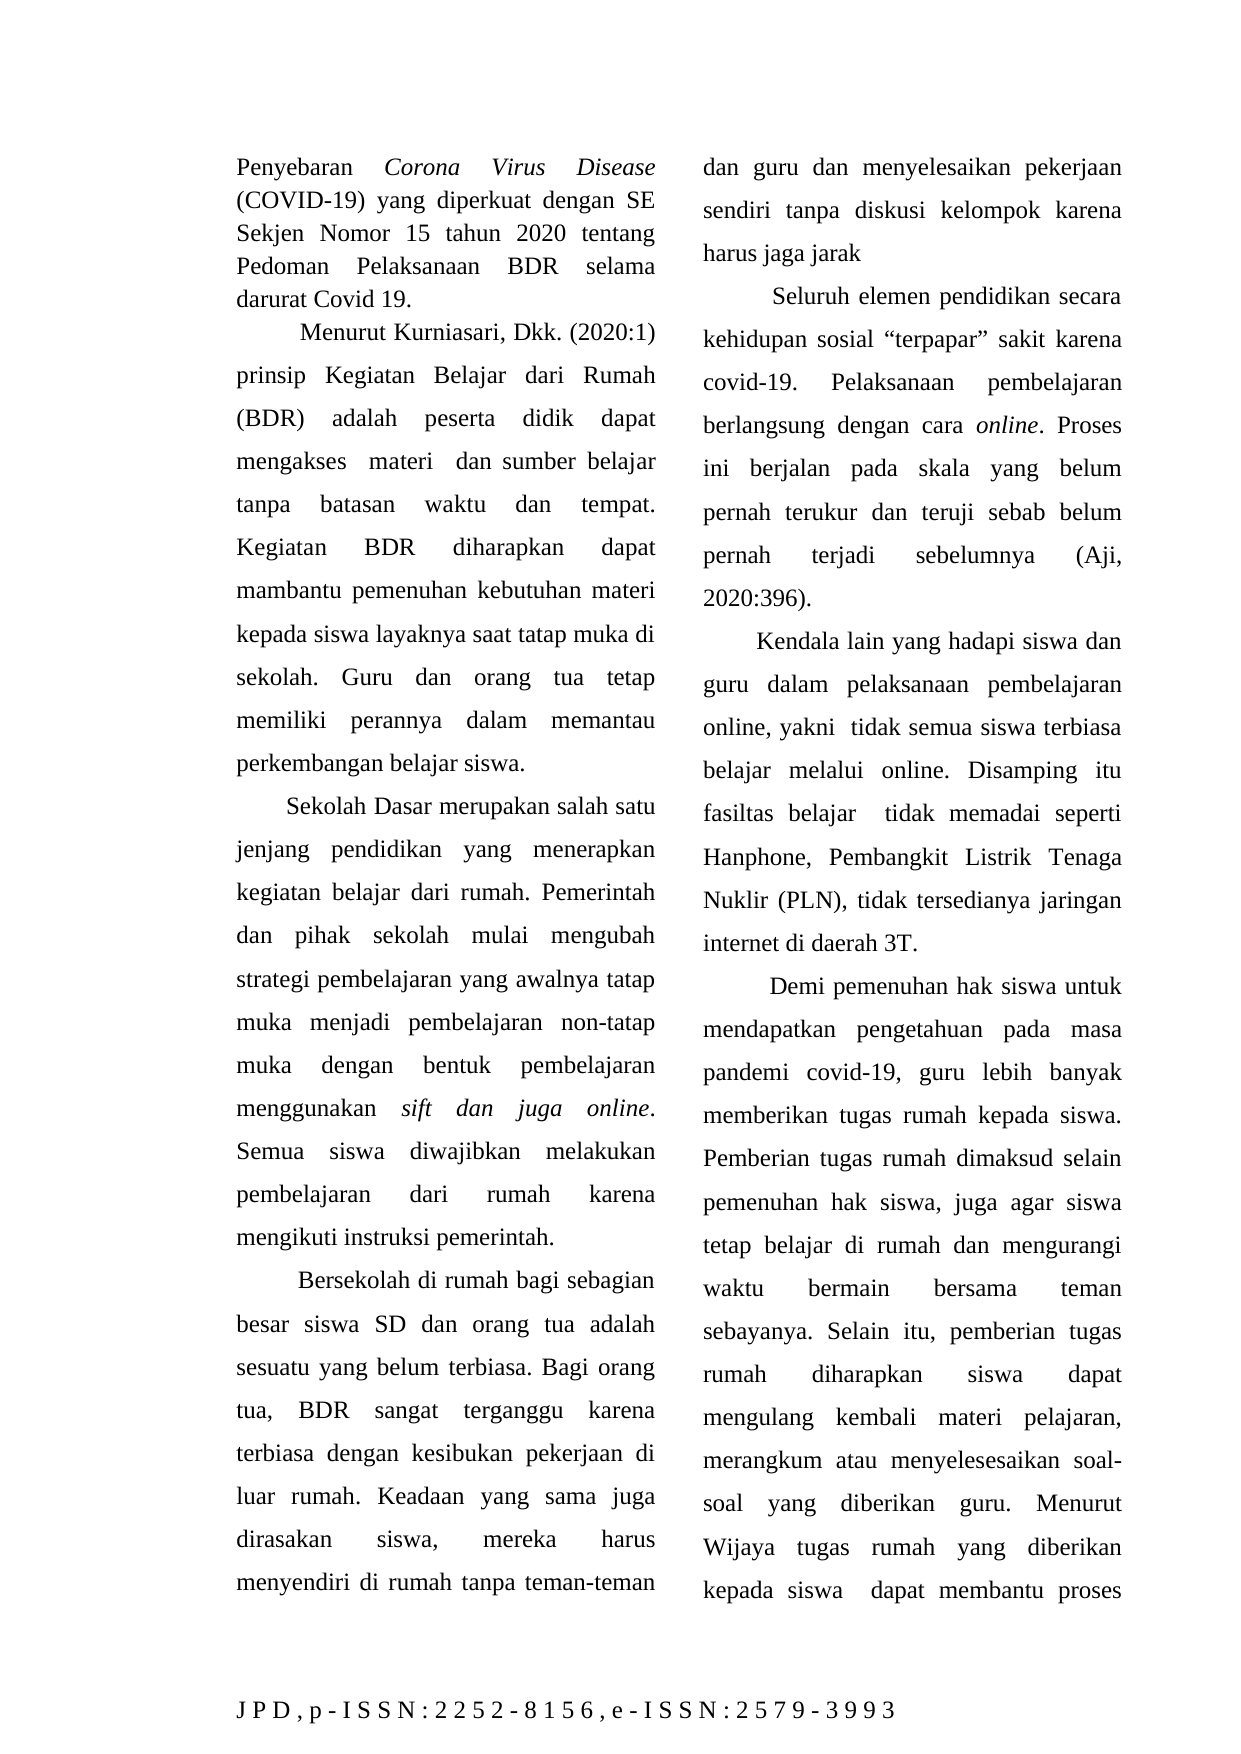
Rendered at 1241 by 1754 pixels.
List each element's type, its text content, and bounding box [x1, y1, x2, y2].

text Seluruh elemen pendidikan secara kehidupan sosial “terpapar” sakit karena covid-19. Pelaksanaan pembelajaran berlangsung dengan cara online. Proses ini berjalan pada skala yang belum pernah terukur dan teruji sebab belum pernah terjadi sebelumnya (Aji, 2020:396). [703, 281, 1122, 612]
text Menurut Kurniasari, Dkk. (2020:1) prinsip Kegiatan Belajar dari Rumah (BDR) adalah peserta didik dapat mengakses materi dan sumber belajar tanpa batasan waktu dan tempat. Kegiatan BDR diharapkan dapat mambantu pemenuhan kebutuhan materi kepada siswa layaknya saat tatap muka di sekolah. Guru dan orang tua tetap memiliki perannya dalam memantau perkembangan belajar siswa. [236, 317, 656, 777]
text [236, 152, 656, 312]
text Sekolah Dasar merupakan salah satu jenjang pendidikan yang menerapkan kegiatan belajar dari rumah. Pemerintah dan pihak sekolah mulai mengubah strategi pembelajaran yang awalnya tatap muka menjadi pembelajaran non-tatap muka dengan bentuk pembelajaran menggunakan sift dan juga online. Semua siswa diwajibkan melakukan pembelajaran dari rumah karena mengikuti instruksi pemerintah. [236, 791, 656, 1251]
text Kendala lain yang hadapi siswa dan guru dalam pelaksanaan pembelajaran online, yakni tidak semua siswa terbiasa belajar melalui online. Disamping itu fasiltas belajar tidak memadai seperti Hanphone, Pembangkit Listrik Tenaga Nuklir (PLN), tidak tersedianya jaringan internet di daerah 3T. [703, 626, 1122, 957]
text Bersekolah di rumah bagi sebagian besar siswa SD dan orang tua adalah sesuatu yang belum terbiasa. Bagi orang tua, BDR sangat terganggu karena terbiasa dengan kesibukan pekerjaan di luar rumah. Keadaan yang sama juga dirasakan siswa, mereka harus menyendiri di rumah tanpa teman-teman dan guru dan menyelesaikan pekerjaan sendiri tanpa diskusi kelompok karena harus jaga jarak [236, 1266, 656, 1596]
text Bersekolah di rumah bagi sebagian besar siswa SD dan orang tua adalah sesuatu yang belum terbiasa. Bagi orang tua, BDR sangat terganggu karena terbiasa dengan kesibukan pekerjaan di luar rumah. Keadaan yang sama juga dirasakan siswa, mereka harus menyendiri di rumah tanpa teman-teman dan guru dan menyelesaikan pekerjaan sendiri tanpa diskusi kelompok karena harus jaga jarak [703, 152, 1122, 267]
